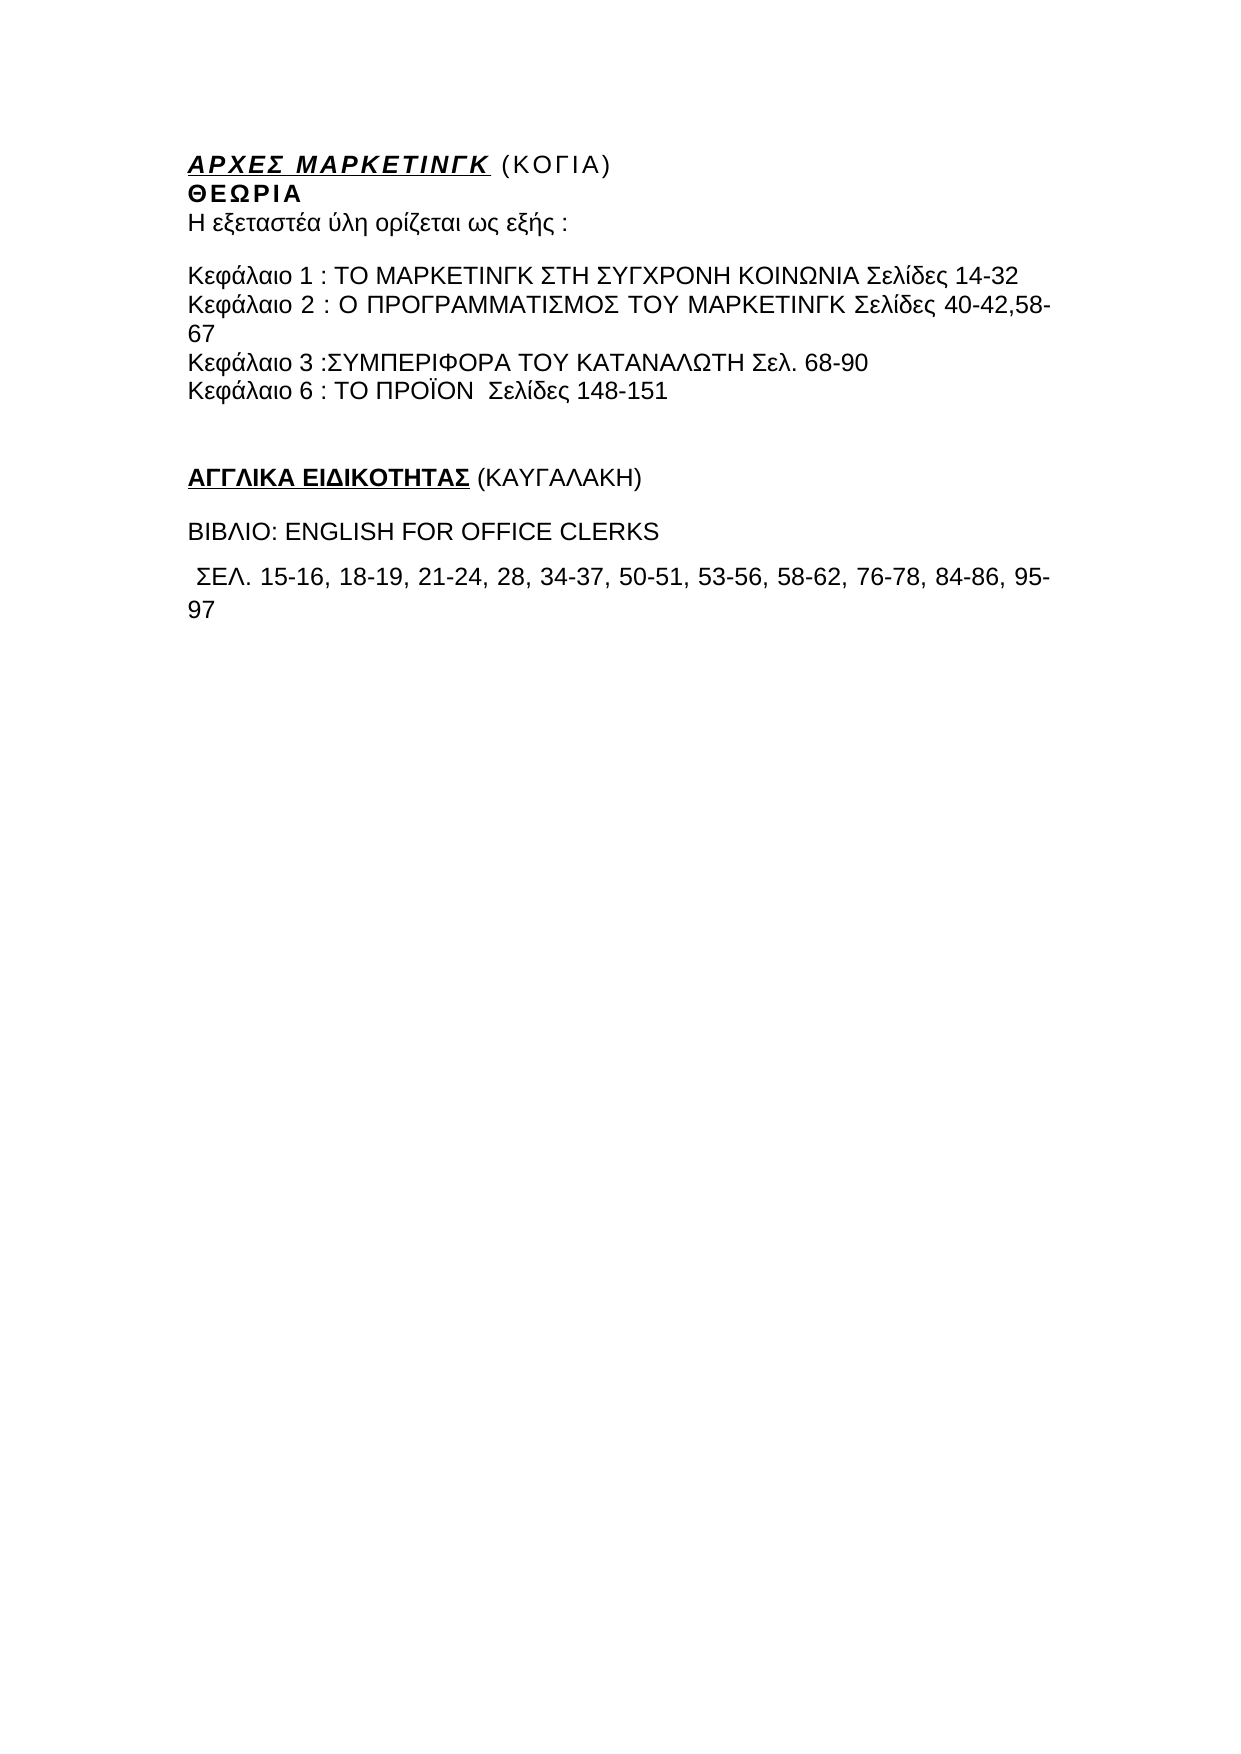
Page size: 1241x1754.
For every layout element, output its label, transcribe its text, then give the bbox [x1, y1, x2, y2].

text ΑΡΧΕΣ ΜΑΡΚΕΤΙΝΓΚ (ΚΟΓΙΑ) [187, 150, 1053, 179]
text ΘΕΩΡΙΑ [187, 179, 1053, 207]
text Κεφάλαιο 3 :ΣΥΜΠΕΡΙΦΟΡΑ ΤΟΥ ΚΑΤΑΝΑΛΩΤΗ Σελ. 68-90 [187, 348, 1053, 376]
text Κεφάλαιο 2 : Ο ΠΡΟΓΡΑΜΜΑΤΙΣΜΟΣ ΤΟΥ ΜΑΡΚΕΤΙΝΓΚ Σελίδες 40-42,58-67 [187, 290, 1053, 348]
text ΑΓΓΛΙΚΑ ΕΙΔΙΚΟΤΗΤΑΣ (ΚΑΥΓΑΛΑΚΗ) [187, 463, 1053, 491]
text Κεφάλαιο 6 : ΤΟ ΠΡΟΪΟΝ Σελίδες 148-151 [187, 376, 1053, 405]
text Κεφάλαιο 1 : ΤΟ ΜΑΡΚΕΤΙΝΓΚ ΣΤΗ ΣΥΓΧΡΟΝΗ ΚΟΙΝΩΝΙΑ Σελίδες 14-32 [187, 261, 1053, 290]
text ΣΕΛ. 15-16, 18-19, 21-24, 28, 34-37, 50-51, 53-56, 58-62, 76-78, 84-86, 95-97 [187, 562, 1053, 624]
text ΒΙΒΛΙΟ: ENGLISH FOR OFFICE CLERKS [187, 516, 1053, 545]
text Η εξεταστέα ύλη ορίζεται ως εξής : [187, 207, 1053, 236]
